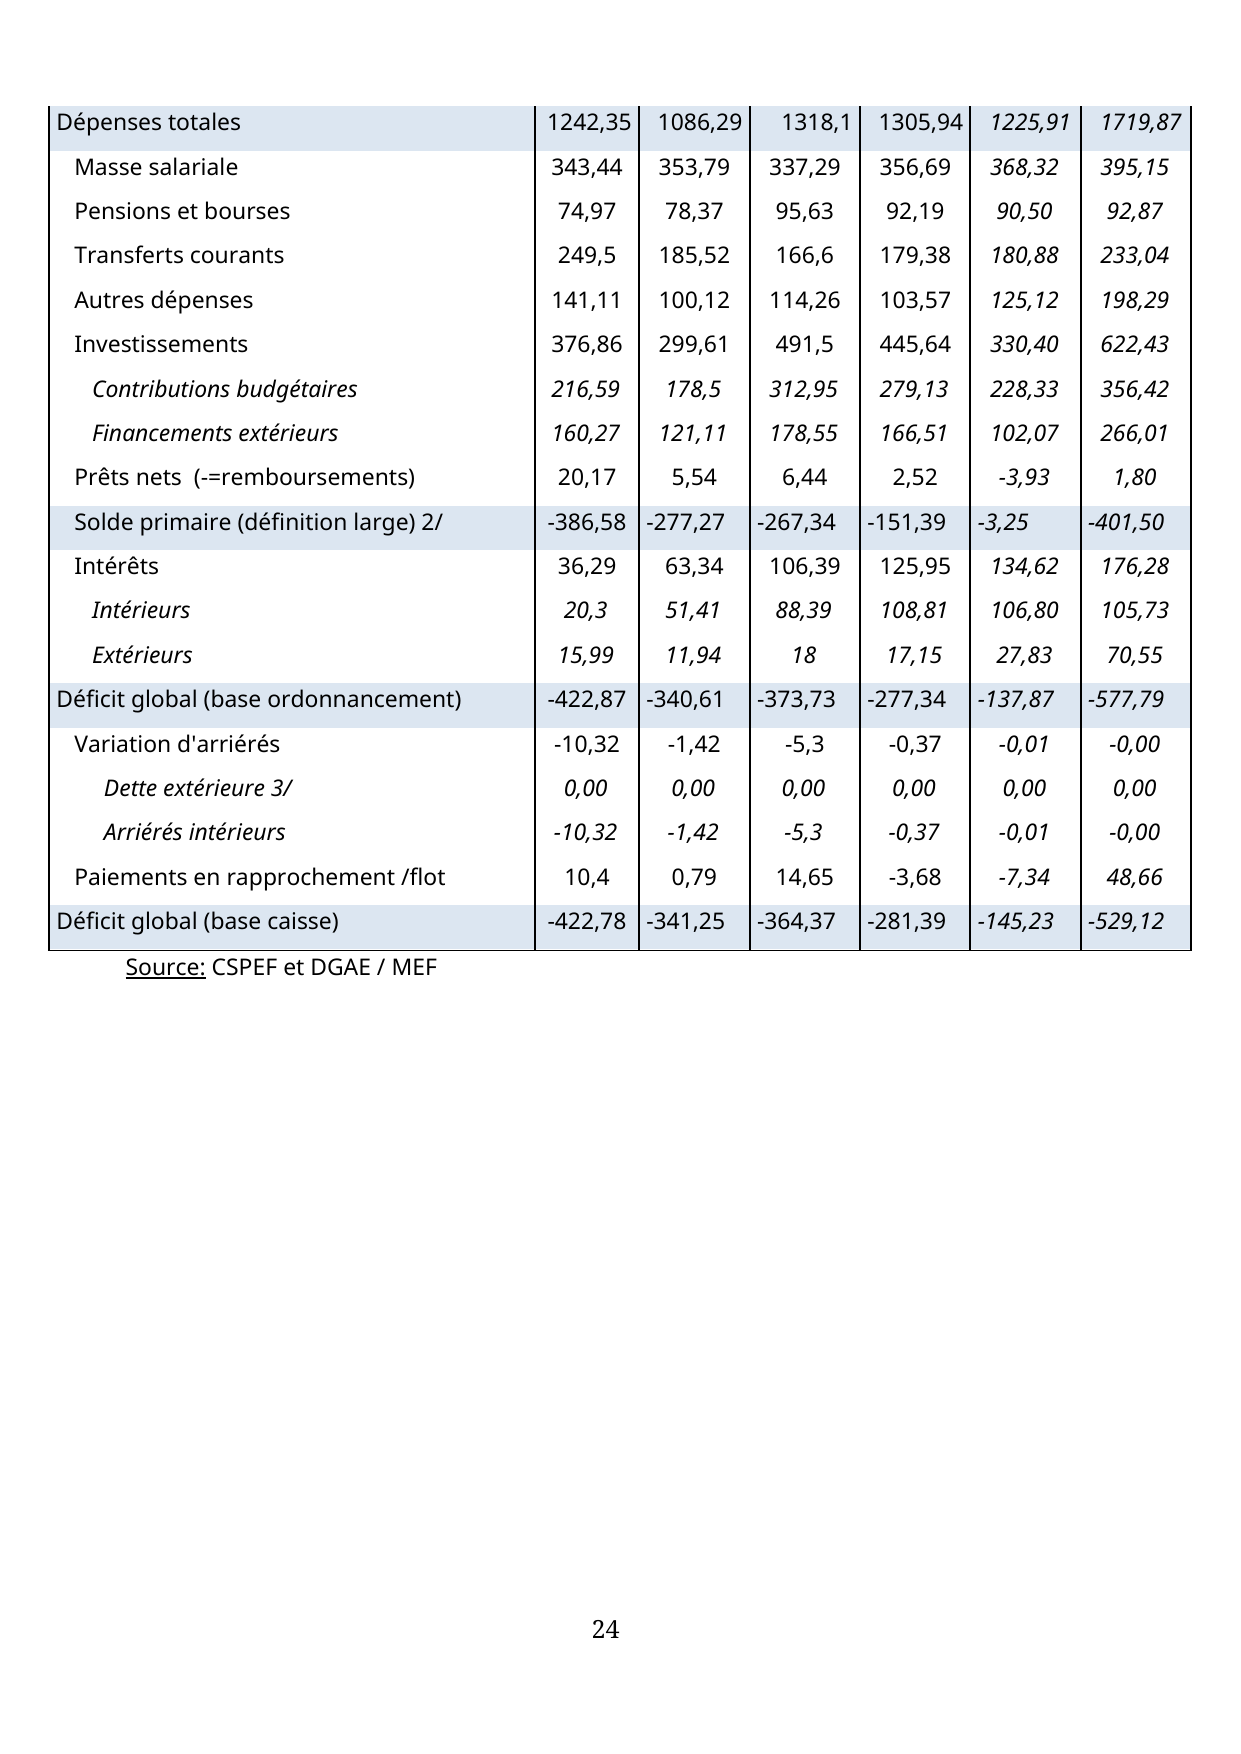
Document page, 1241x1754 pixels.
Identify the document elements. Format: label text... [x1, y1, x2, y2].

table_cell 5,54 [640, 461, 749, 506]
table_cell 2,52 [861, 461, 969, 506]
table_cell 1305,94 [861, 106, 969, 151]
table_cell -373,73 [751, 683, 859, 728]
table_cell 103,57 [861, 284, 969, 328]
table_cell 106,80 [971, 595, 1080, 639]
table_cell -7,34 [971, 861, 1080, 905]
table_cell 1,80 [1082, 461, 1190, 506]
table_cell -0,00 [1082, 728, 1190, 772]
table_cell -422,78 [536, 905, 638, 949]
table_cell 20,17 [536, 461, 638, 506]
table_cell 178,5 [640, 373, 749, 417]
table_cell 198,29 [1082, 284, 1190, 328]
table_cell Pensions et bourses [50, 195, 534, 239]
table_cell -10,32 [536, 816, 638, 861]
table_cell 395,15 [1082, 151, 1190, 195]
table_cell Intérêts [50, 550, 534, 594]
table_cell 343,44 [536, 151, 638, 195]
table_cell -341,25 [640, 905, 749, 949]
table_cell Dette extérieure 3/ [50, 772, 534, 816]
table_cell Financements extérieurs [50, 417, 534, 461]
table_cell 105,73 [1082, 595, 1190, 639]
table_cell 95,63 [751, 195, 859, 239]
table_cell 88,39 [751, 595, 859, 639]
table_cell 92,19 [861, 195, 969, 239]
table_cell 70,55 [1082, 639, 1190, 683]
table_cell 106,39 [751, 550, 859, 594]
table_cell 179,38 [861, 240, 969, 284]
table_cell Masse salariale [50, 151, 534, 195]
table_cell 178,55 [751, 417, 859, 461]
table_cell -529,12 [1082, 905, 1190, 949]
table_cell 233,04 [1082, 240, 1190, 284]
table_cell Variation d'arriérés [50, 728, 534, 772]
table_cell 114,26 [751, 284, 859, 328]
table_cell Investissements [50, 328, 534, 373]
table_cell 0,00 [751, 772, 859, 816]
table_cell 0,79 [640, 861, 749, 905]
table_cell -0,00 [1082, 816, 1190, 861]
table_cell 160,27 [536, 417, 638, 461]
table_cell 228,33 [971, 373, 1080, 417]
table_cell Dépenses totales [50, 106, 534, 151]
table_cell -277,27 [640, 506, 749, 550]
table_cell -0,37 [861, 728, 969, 772]
table_cell 10,4 [536, 861, 638, 905]
table_cell 0,00 [861, 772, 969, 816]
table_cell 78,37 [640, 195, 749, 239]
table_cell -401,50 [1082, 506, 1190, 550]
table_cell -145,23 [971, 905, 1080, 949]
table_cell 1318,1 [751, 106, 859, 151]
table_cell 1719,87 [1082, 106, 1190, 151]
table_cell -1,42 [640, 816, 749, 861]
table_cell -422,87 [536, 683, 638, 728]
table_cell -0,01 [971, 728, 1080, 772]
table_cell -340,61 [640, 683, 749, 728]
table_cell -364,37 [751, 905, 859, 949]
table_cell -151,39 [861, 506, 969, 550]
table_cell Prêts nets (-=remboursements) [50, 461, 534, 506]
table_cell 622,43 [1082, 328, 1190, 373]
table_cell -3,93 [971, 461, 1080, 506]
table_cell -277,34 [861, 683, 969, 728]
table_cell 36,29 [536, 550, 638, 594]
table_cell 11,94 [640, 639, 749, 683]
table_cell 134,62 [971, 550, 1080, 594]
table_cell Déficit global (base ordonnancement) [50, 683, 534, 728]
table_cell Autres dépenses [50, 284, 534, 328]
table_cell 63,34 [640, 550, 749, 594]
table_cell 249,5 [536, 240, 638, 284]
text Source: CSPEF et DGAE / MEF [125, 951, 1092, 1013]
table_cell 51,41 [640, 595, 749, 639]
table_cell 1242,35 [536, 106, 638, 151]
table_cell 14,65 [751, 861, 859, 905]
table_cell 356,42 [1082, 373, 1190, 417]
table_cell 0,00 [536, 772, 638, 816]
table_cell 125,12 [971, 284, 1080, 328]
table_cell Intérieurs [50, 595, 534, 639]
table_cell Déficit global (base caisse) [50, 905, 534, 949]
table_cell 17,15 [861, 639, 969, 683]
table_cell 15,99 [536, 639, 638, 683]
table_cell Solde primaire (définition large) 2/ [50, 506, 534, 550]
table_cell 266,01 [1082, 417, 1190, 461]
table_cell -10,32 [536, 728, 638, 772]
table_cell 353,79 [640, 151, 749, 195]
table_cell Extérieurs [50, 639, 534, 683]
table_cell -0,37 [861, 816, 969, 861]
table_cell 185,52 [640, 240, 749, 284]
table_cell Paiements en rapprochement /flot [50, 861, 534, 905]
table_cell 1225,91 [971, 106, 1080, 151]
table_cell -577,79 [1082, 683, 1190, 728]
table_cell -281,39 [861, 905, 969, 949]
table_cell 27,83 [971, 639, 1080, 683]
table_cell 0,00 [1082, 772, 1190, 816]
table_cell 90,50 [971, 195, 1080, 239]
table_cell 176,28 [1082, 550, 1190, 594]
table_cell 125,95 [861, 550, 969, 594]
table_cell 108,81 [861, 595, 969, 639]
table_cell 299,61 [640, 328, 749, 373]
table_cell 491,5 [751, 328, 859, 373]
table_cell 445,64 [861, 328, 969, 373]
table_cell -5,3 [751, 728, 859, 772]
table_cell 166,51 [861, 417, 969, 461]
table_cell 312,95 [751, 373, 859, 417]
table_cell 6,44 [751, 461, 859, 506]
table_cell Transferts courants [50, 240, 534, 284]
table_cell 121,11 [640, 417, 749, 461]
table_cell 1086,29 [640, 106, 749, 151]
table_cell -137,87 [971, 683, 1080, 728]
table_cell 330,40 [971, 328, 1080, 373]
table_cell 279,13 [861, 373, 969, 417]
table_cell -267,34 [751, 506, 859, 550]
table_cell 74,97 [536, 195, 638, 239]
table_cell -3,68 [861, 861, 969, 905]
table_cell -1,42 [640, 728, 749, 772]
table_cell 216,59 [536, 373, 638, 417]
table_cell 100,12 [640, 284, 749, 328]
table_cell 0,00 [640, 772, 749, 816]
table_cell -386,58 [536, 506, 638, 550]
table_cell 20,3 [536, 595, 638, 639]
table_cell Contributions budgétaires [50, 373, 534, 417]
table_cell -3,25 [971, 506, 1080, 550]
table_cell 18 [751, 639, 859, 683]
table_cell 166,6 [751, 240, 859, 284]
table_cell 337,29 [751, 151, 859, 195]
table_cell 92,87 [1082, 195, 1190, 239]
table_cell 0,00 [971, 772, 1080, 816]
table_cell 376,86 [536, 328, 638, 373]
table_cell 180,88 [971, 240, 1080, 284]
table_cell -5,3 [751, 816, 859, 861]
table_cell -0,01 [971, 816, 1080, 861]
table_cell 48,66 [1082, 861, 1190, 905]
table_cell 368,32 [971, 151, 1080, 195]
table_cell 102,07 [971, 417, 1080, 461]
table_cell 141,11 [536, 284, 638, 328]
table_cell Arriérés intérieurs [50, 816, 534, 861]
table_cell 356,69 [861, 151, 969, 195]
